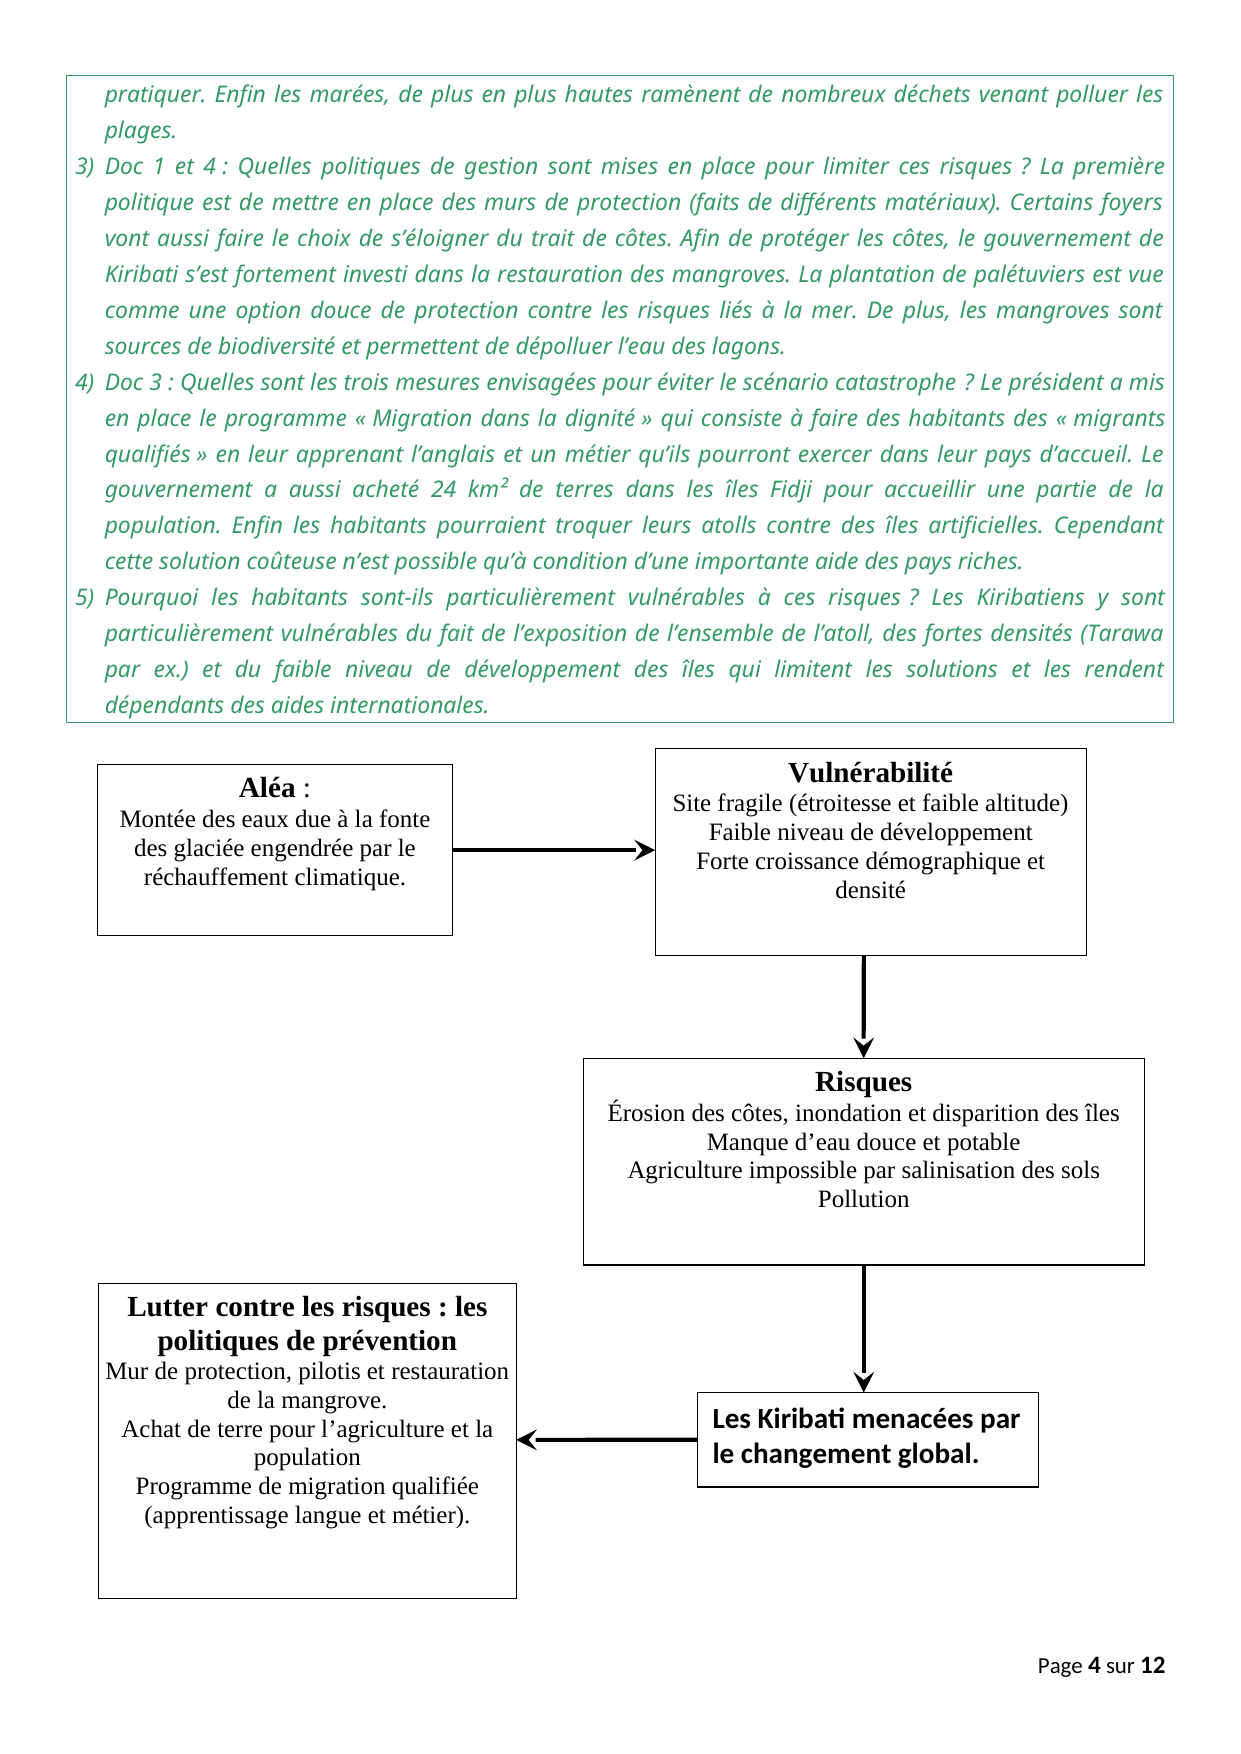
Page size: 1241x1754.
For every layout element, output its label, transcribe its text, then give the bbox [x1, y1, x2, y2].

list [67, 76, 1173, 145]
list Doc 3 : Quelles sont les trois mesures envisagées pour éviter le scénario catastrophe ? Le président a mis en place le programme « Migration dans la dignité » qui consiste à faire des habitants des « migrants qualifiés » en leur apprenant l’anglais et un métier qu’ils pourront exercer dans leur pays d’accueil. Le gouvernement a aussi acheté 24 km² de terres dans les îles Fidji pour accueillir une partie de la population. Enfin les habitants pourraient troquer leurs atolls contre des îles artificielles. Cependant cette solution coûteuse n’est possible qu’à condition d’une importante aide des pays riches. [67, 362, 1173, 577]
list Doc 1 et 4 : Quelles politiques de gestion sont mises en place pour limiter ces risques ? La première politique est de mettre en place des murs de protection (faits de différents matériaux). Certains foyers vont aussi faire le choix de s’éloigner du trait de côtes. Afin de protéger les côtes, le gouvernement de Kiribati s’est fortement investi dans la restauration des mangroves. La plantation de palétuviers est vue comme une option douce de protection contre les risques liés à la mer. De plus, les mangroves sont sources de biodiversité et permettent de dépolluer l’eau des lagons. [67, 147, 1173, 361]
list Pourquoi les habitants sont-ils particulièrement vulnérables à ces risques ? Les Kiribatiens y sont particulièrement vulnérables du fait de l’exposition de l’ensemble de l’atoll, des fortes densités (Tarawa par ex.) et du faible niveau de développement des îles qui limitent les solutions et les rendent dépendants des aides internationales. [67, 578, 1173, 722]
